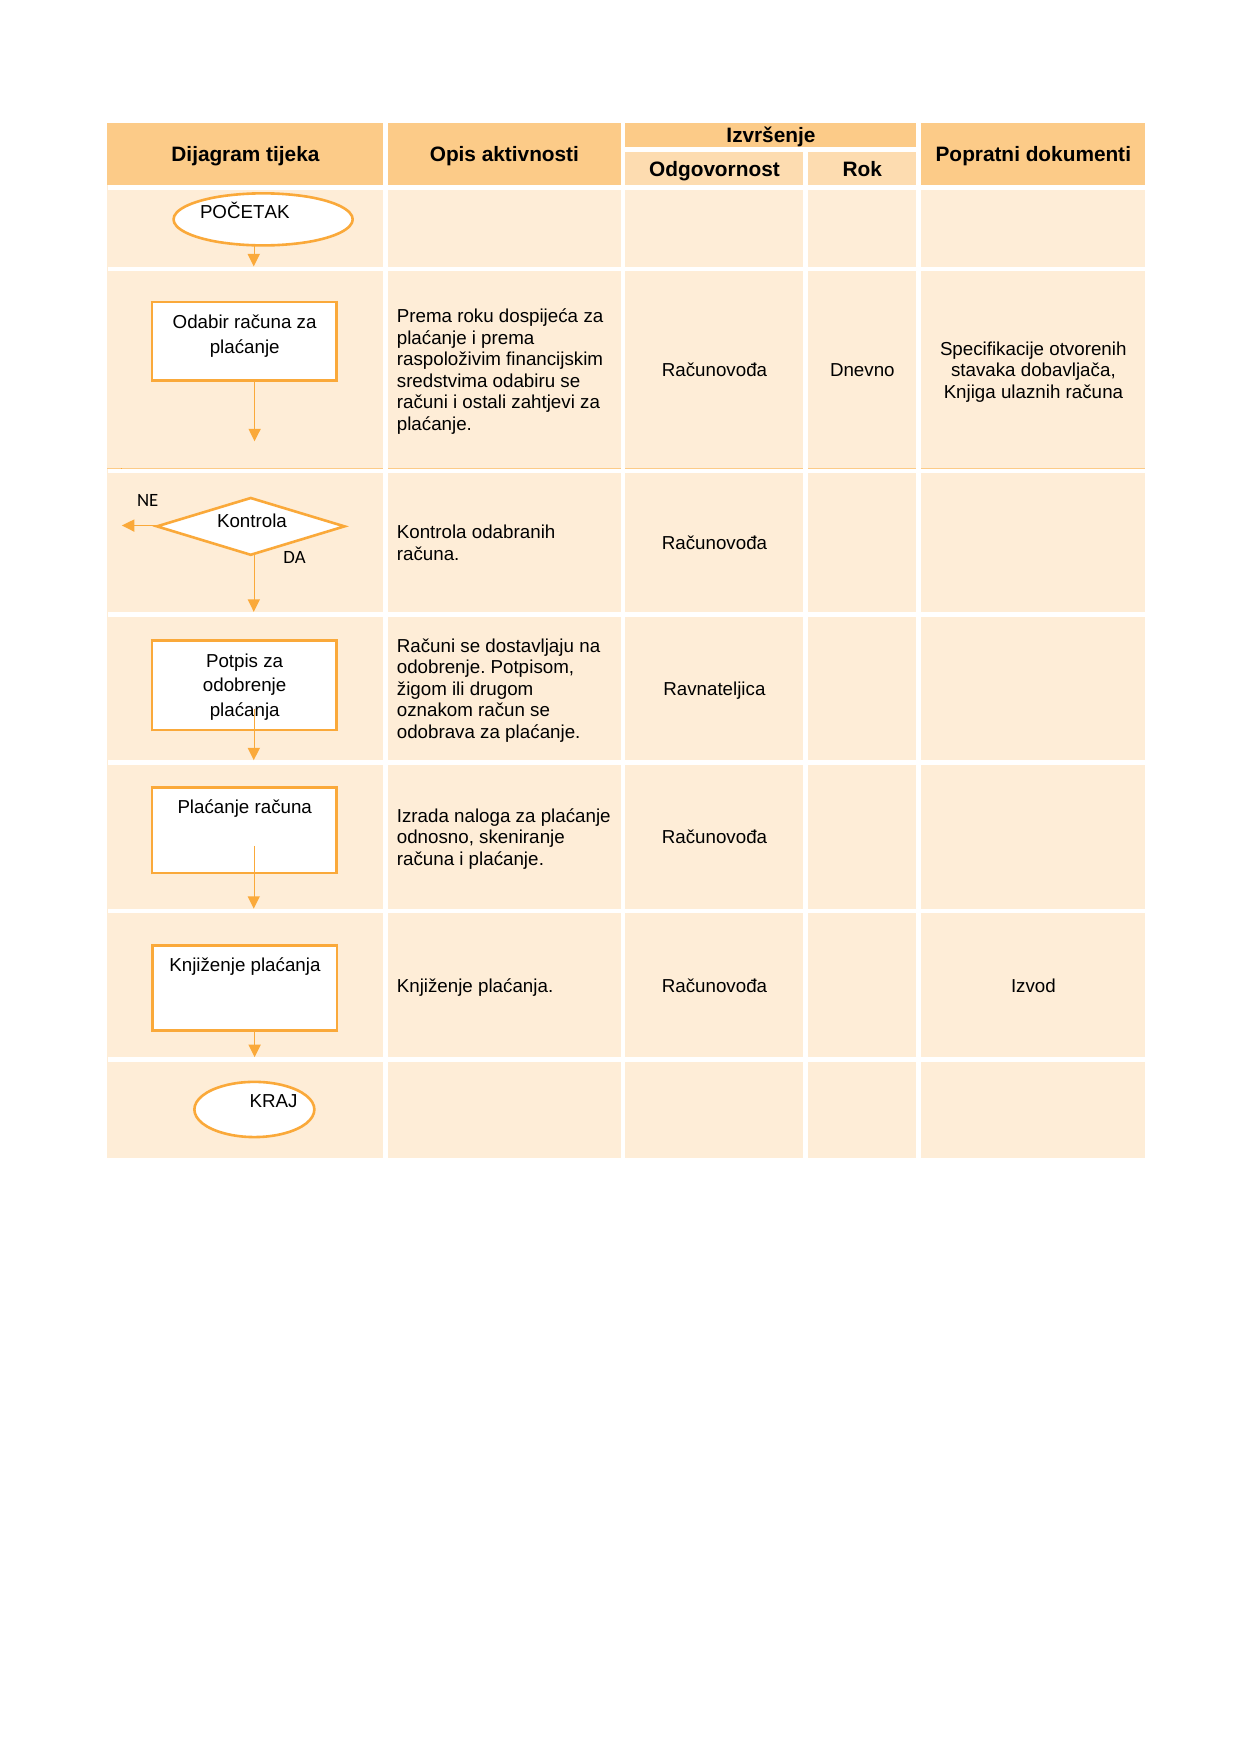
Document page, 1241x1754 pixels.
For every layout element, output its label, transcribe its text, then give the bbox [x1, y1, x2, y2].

table_cell [107, 910, 383, 1057]
table_cell [921, 765, 1145, 909]
table_cell [808, 617, 916, 760]
table_cell [808, 913, 916, 1057]
table_cell Računovođa [625, 913, 803, 1057]
table_cell [808, 190, 916, 266]
table_cell Računovođa [625, 765, 803, 909]
table_cell Izvod [921, 913, 1145, 1057]
table_cell Prema roku dospijeća za plaćanje i prema raspoloživim financijskim sredstvima odabiru se računi i ostali zahtjevi za plaćanje. [388, 271, 621, 468]
table_cell [921, 1062, 1145, 1158]
table_header Dijagram tijeka [107, 123, 383, 185]
table_cell Računovođa [625, 473, 803, 612]
table_cell Kontrola odabranih računa. [388, 473, 621, 612]
table_cell [388, 1062, 621, 1158]
table_cell Računovođa [625, 271, 803, 468]
table_cell [107, 1058, 383, 1158]
table_cell Knjiženje plaćanja. [388, 913, 621, 1057]
table_cell Računi se dostavljaju na odobrenje. Potpisom, žigom ili drugom oznakom račun se odobrava za plaćanje. [388, 617, 621, 760]
table_cell Dnevno [808, 271, 916, 468]
table_header Popratni dokumenti [921, 123, 1145, 185]
table_cell [107, 613, 383, 760]
table_cell Rok [808, 152, 916, 185]
table_cell Ravnateljica [625, 617, 803, 760]
table_cell [107, 470, 383, 612]
table_cell [388, 190, 621, 266]
table_cell [107, 268, 383, 468]
table_header Opis aktivnosti [388, 123, 621, 185]
table_cell Izrada naloga za plaćanje odnosno, skeniranje računa i plaćanje. [388, 765, 621, 909]
table_cell [107, 186, 383, 266]
table_cell [921, 190, 1145, 266]
table_cell Odgovornost [625, 152, 803, 185]
table_cell [921, 617, 1145, 760]
table_cell [107, 761, 383, 909]
table_header Izvršenje [625, 123, 916, 147]
table_cell [808, 1062, 916, 1158]
table_cell [625, 190, 803, 266]
table_cell [625, 1062, 803, 1158]
table_cell [808, 473, 916, 612]
table_cell Specifikacije otvorenih stavaka dobavljača, Knjiga ulaznih računa [921, 271, 1145, 468]
table_cell [921, 473, 1145, 612]
table_cell [808, 765, 916, 909]
